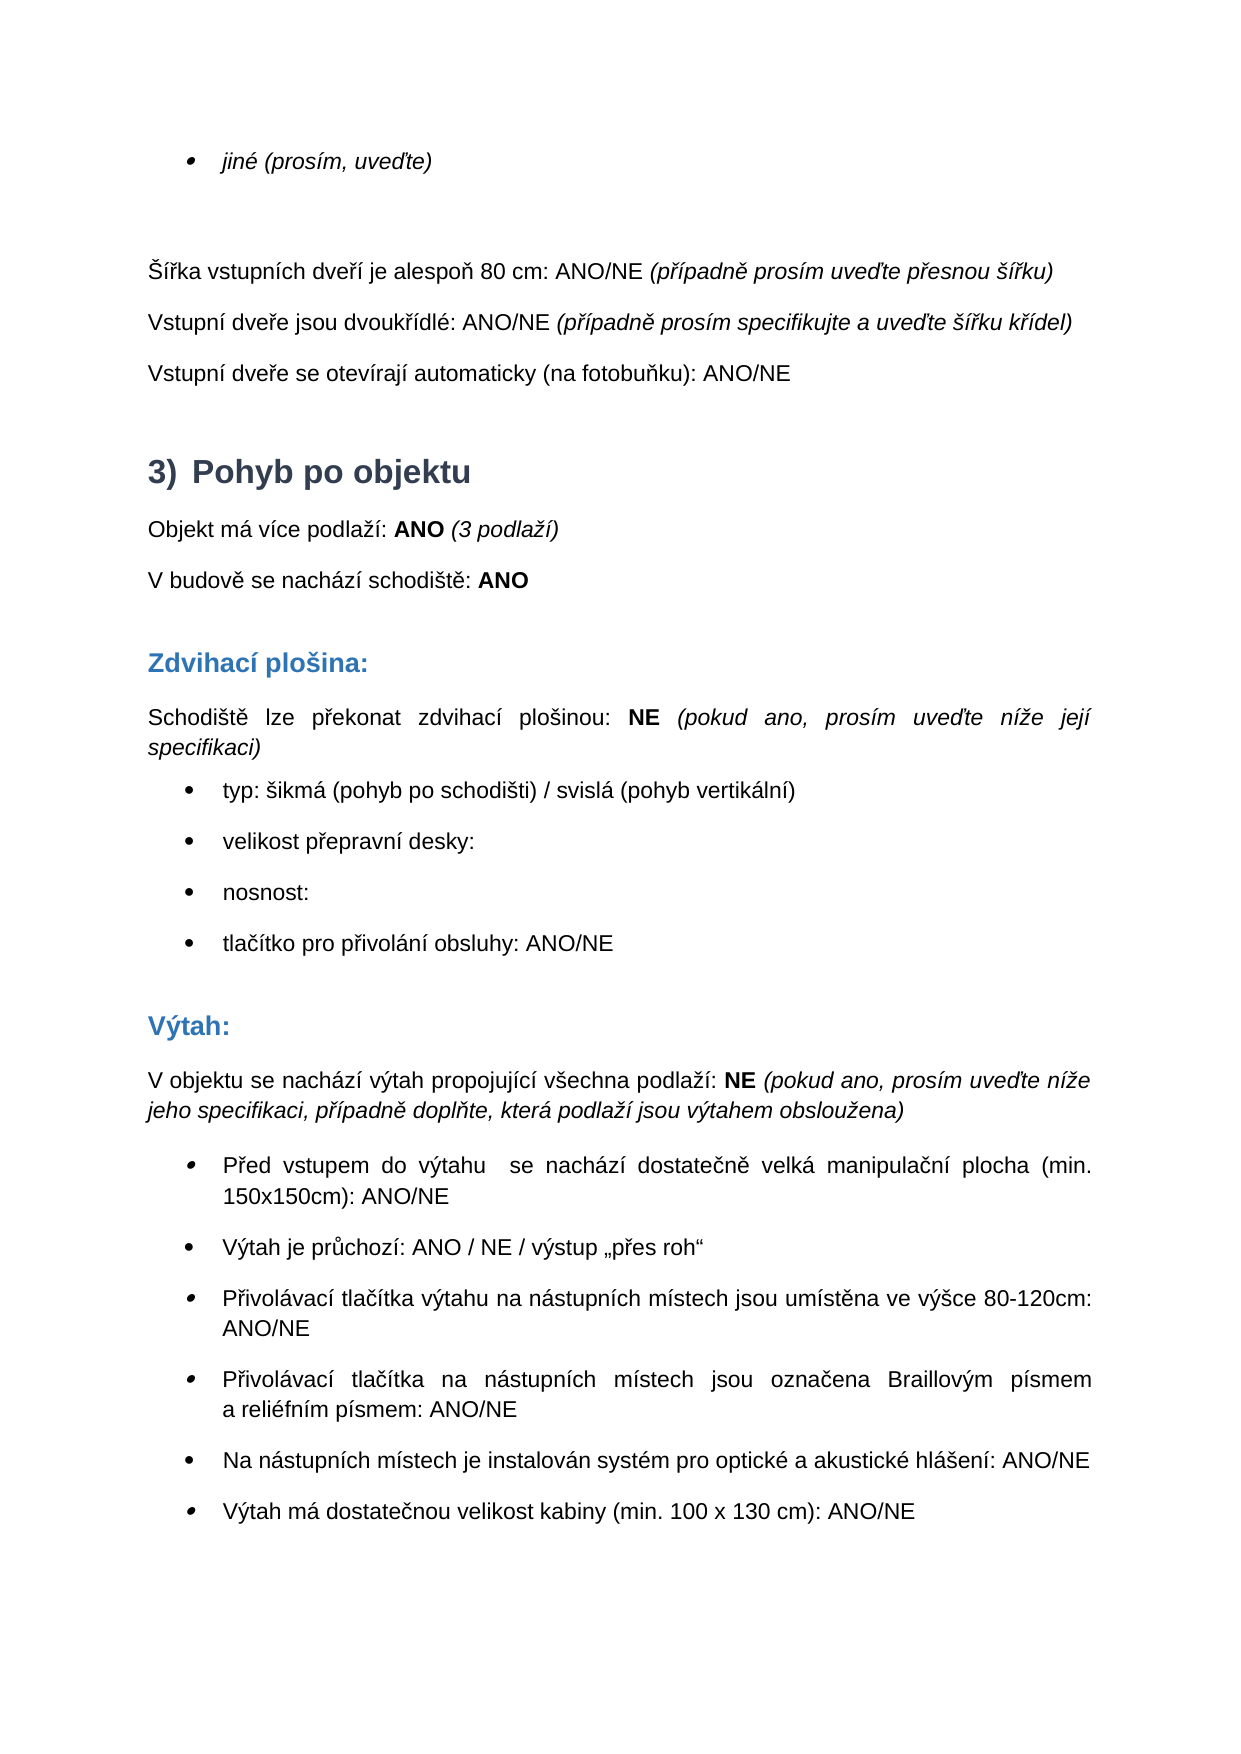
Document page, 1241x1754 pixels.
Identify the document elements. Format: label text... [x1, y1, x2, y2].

text Schodiště lze překonat zdvihací plošinou: NE (pokud ano, prosím uveďte níže její specifikaci) [148, 704, 1093, 761]
text Objekt má více podlaží: ANO (3 podlaží) [148, 516, 1093, 542]
list Přivolávací tlačítka výtahu na nástupních místech jsou umístěna ve výšce 80-120cm: ANO/NE [185, 1285, 1093, 1341]
subtitle Zdvihací plošina: [148, 647, 1093, 678]
list Přivolávací tlačítka na nástupních místech jsou označena Braillovým písmem a reliéfním písmem: ANO/NE [185, 1366, 1093, 1423]
list typ: šikmá (pohyb po schodišti) / svislá (pohyb vertikální) [185, 777, 1093, 803]
list jiné (prosím, uveďte) [185, 148, 1093, 174]
text Vstupní dveře se otevírají automaticky (na fotobuňku): ANO/NE [148, 360, 1093, 386]
list velikost přepravní desky: [185, 828, 1093, 854]
list nosnost: [185, 879, 1093, 905]
list Na nástupních místech je instalován systém pro optické a akustické hlášení: ANO/NE [185, 1447, 1093, 1474]
text V budově se nachází schodiště: ANO [148, 567, 1093, 593]
text V objektu se nachází výtah propojující všechna podlaží: NE (pokud ano, prosím uveďte níže jeho specifikaci, případně doplňte, která podlaží jsou výtahem obsloužena) [148, 1067, 1093, 1124]
text Šířka vstupních dveří je alespoň 80 cm: ANO/NE (případně prosím uveďte přesnou šířku) [148, 258, 1093, 284]
list Před vstupem do výtahu se nachází dostatečně velká manipulační plocha (min. 150x150cm): ANO/NE [185, 1152, 1093, 1209]
subtitle Pohyb po objektu [148, 453, 1093, 491]
list Výtah je průchozí: ANO / NE / výstup „přes roh“ [185, 1234, 1093, 1260]
list tlačítko pro přivolání obsluhy: ANO/NE [185, 930, 1093, 956]
list Výtah má dostatečnou velikost kabiny (min. 100 x 130 cm): ANO/NE [185, 1498, 1093, 1525]
text Vstupní dveře jsou dvoukřídlé: ANO/NE (případně prosím specifikujte a uveďte šířku křídel) [148, 309, 1093, 335]
subtitle Výtah: [148, 1010, 1093, 1042]
